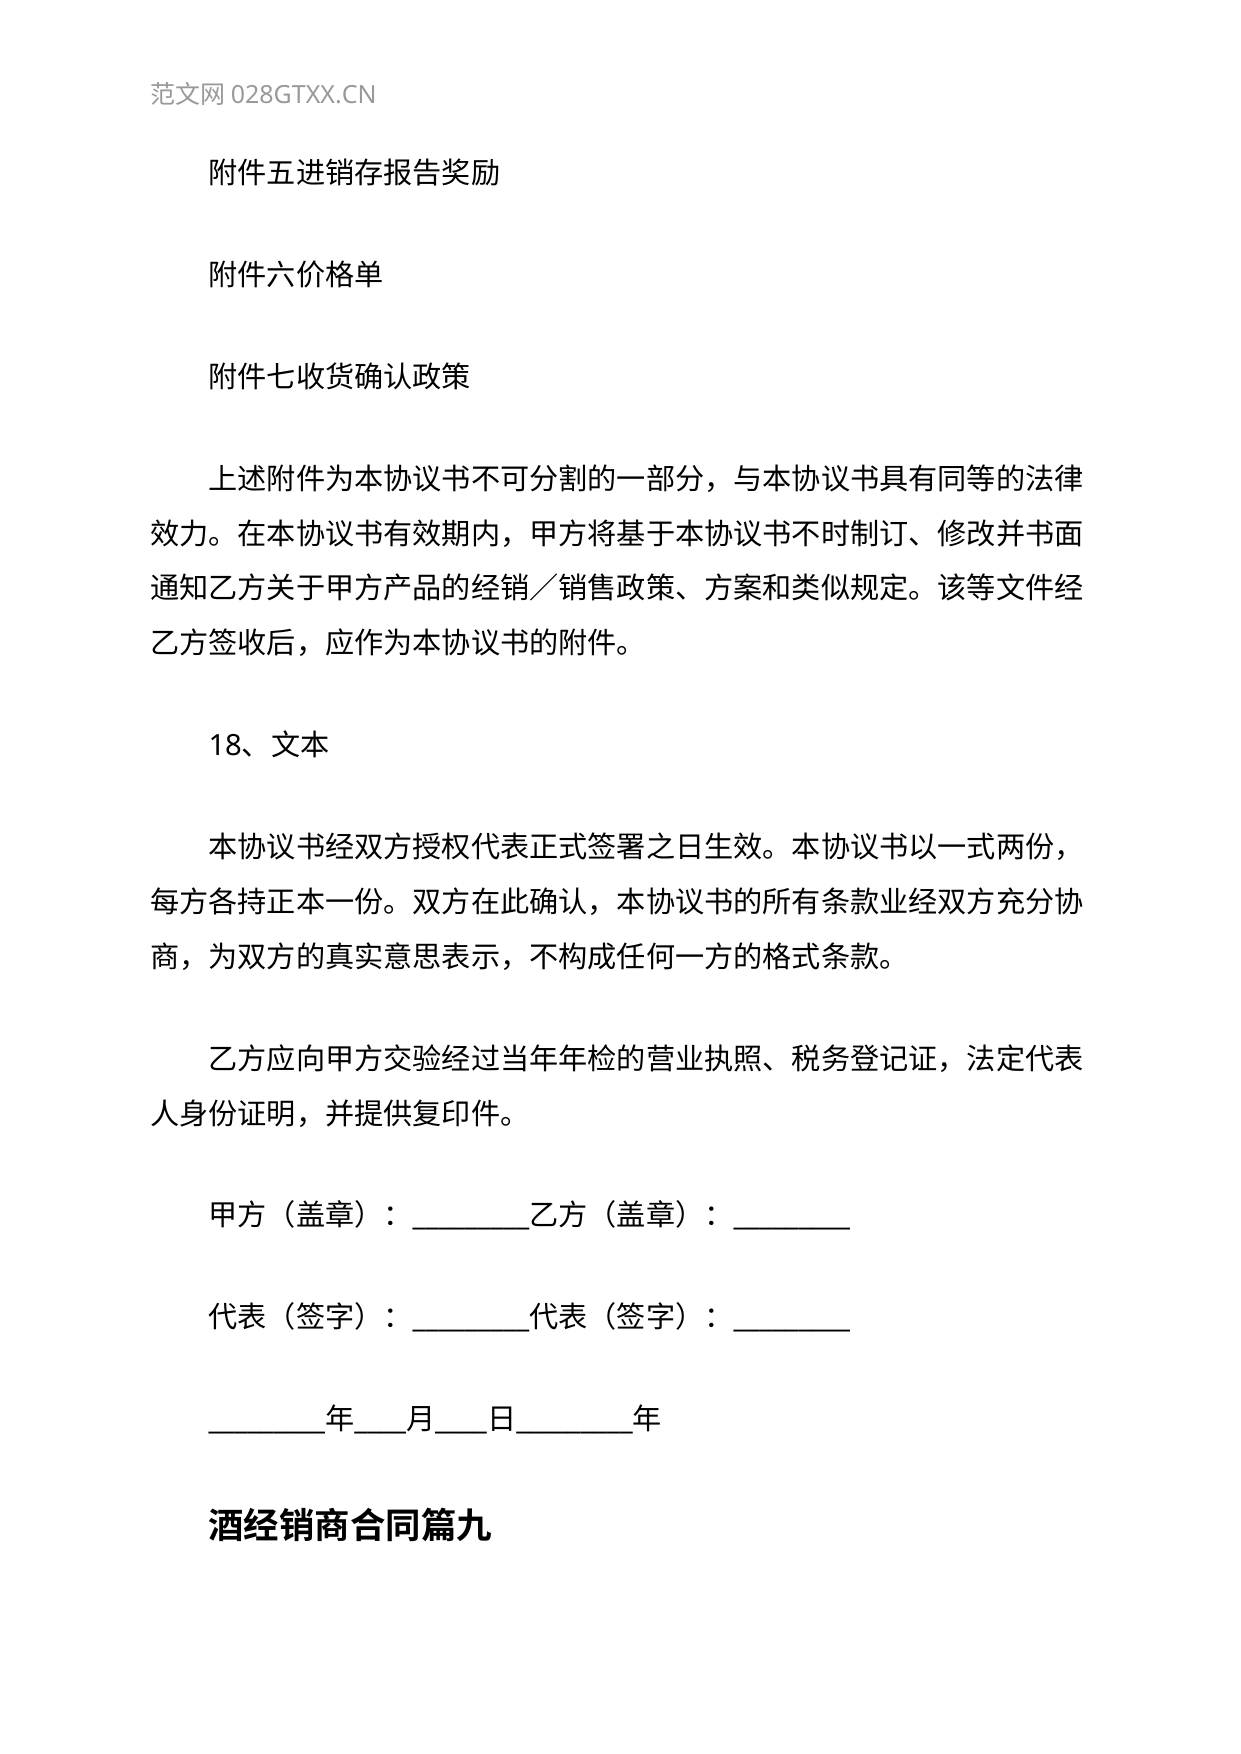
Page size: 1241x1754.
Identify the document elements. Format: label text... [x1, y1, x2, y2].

text 附件六价格单 [150, 252, 1090, 294]
text 附件五进销存报告奖励 [150, 150, 1090, 192]
text 乙方应向甲方交验经过当年年检的营业执照、税务登记证，法定代表人身份证明，并提供复印件。 [150, 1035, 1090, 1132]
text 本协议书经双方授权代表正式签署之日生效。本协议书以一式两份，每方各持正本一份。双方在此确认，本协议书的所有条款业经双方充分协商，为双方的真实意思表示，不构成任何一方的格式条款。 [150, 824, 1090, 976]
text 上述附件为本协议书不可分割的一部分，与本协议书具有同等的法律效力。在本协议书有效期内，甲方将基于本协议书不时制订、修改并书面通知乙方关于甲方产品的经销／销售政策、方案和类似规定。该等文件经乙方签收后，应作为本协议书的附件。 [150, 455, 1090, 662]
text 酒经销商合同篇九 [150, 1498, 1090, 1549]
text _________年____月____日_________年 [150, 1396, 1090, 1438]
text 18、文本 [150, 722, 1090, 764]
text 甲方（盖章）：_________乙方（盖章）：_________ [150, 1192, 1090, 1234]
text 附件七收货确认政策 [150, 353, 1090, 396]
text 代表（签字）：_________代表（签字）：_________ [150, 1294, 1090, 1336]
